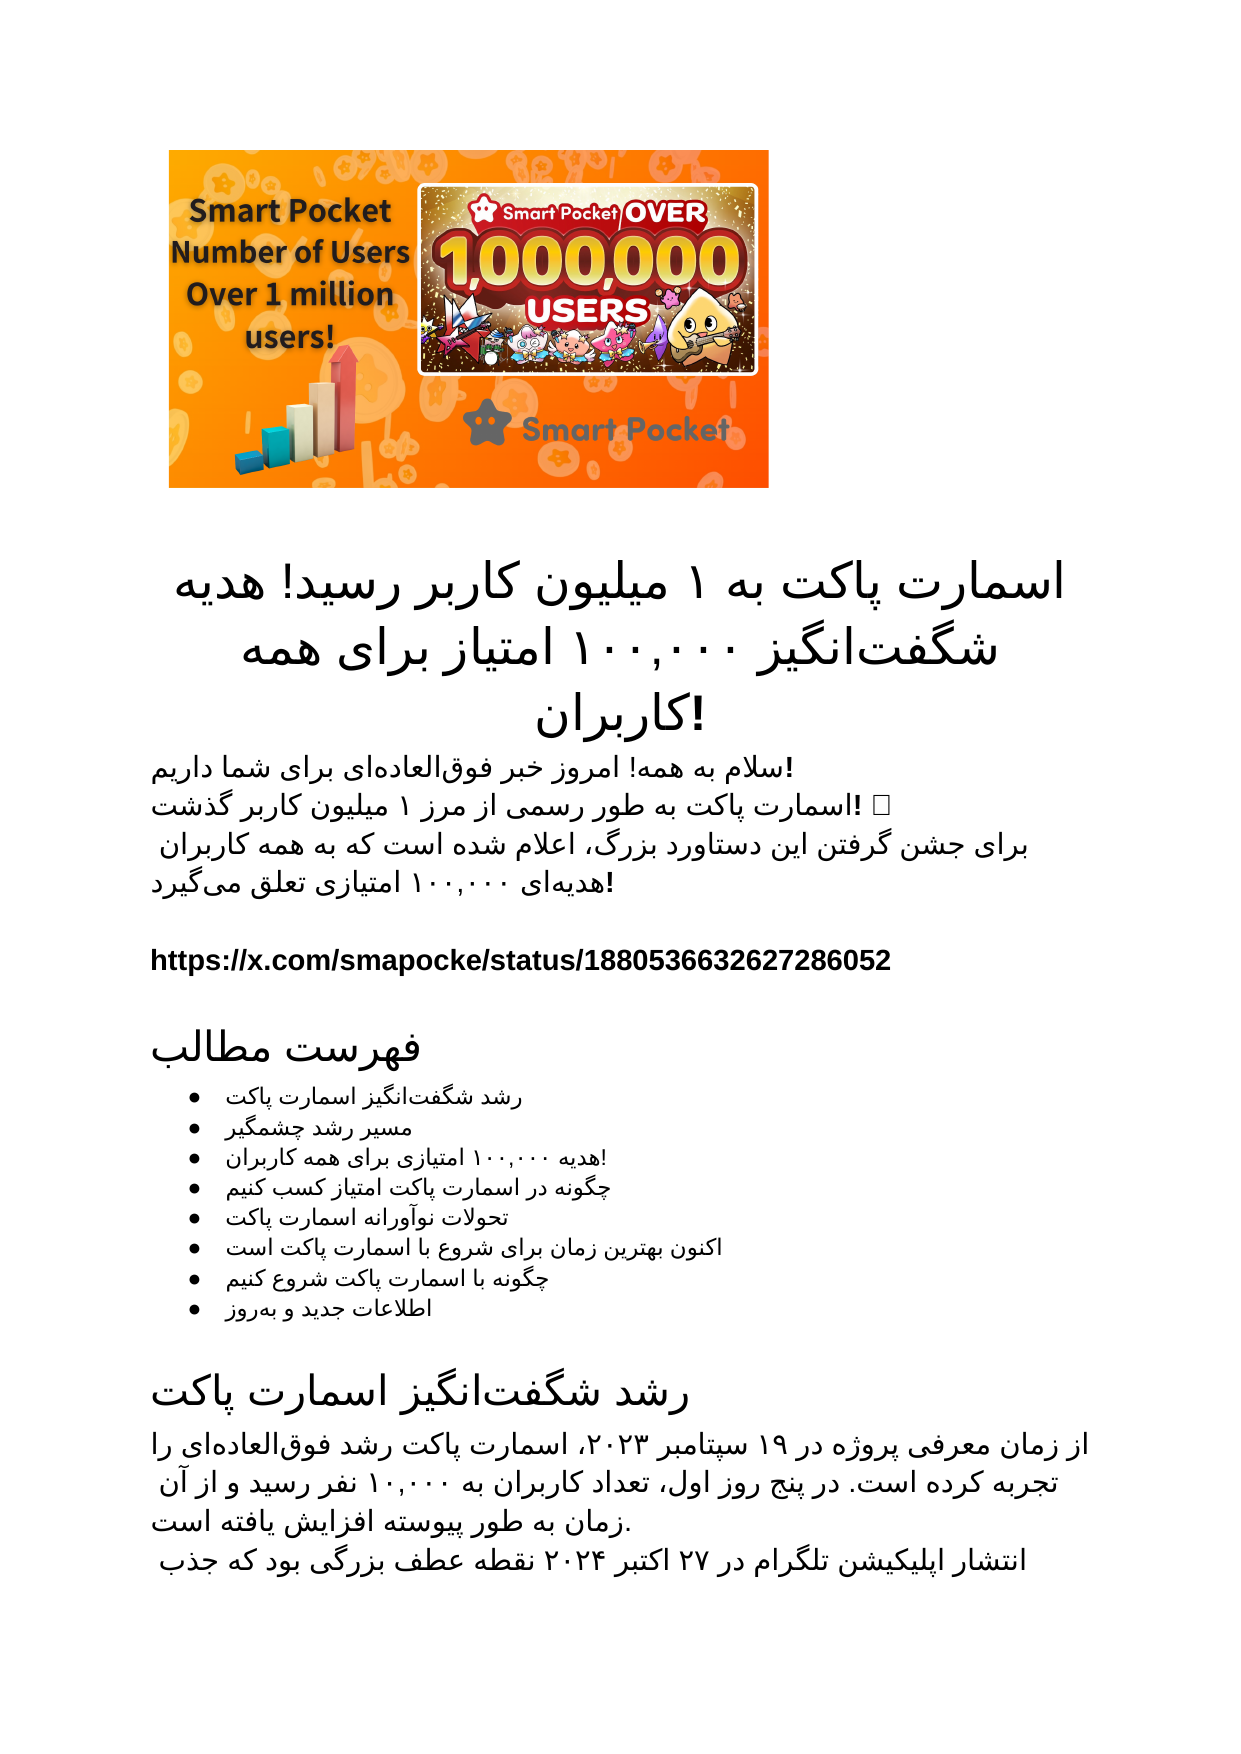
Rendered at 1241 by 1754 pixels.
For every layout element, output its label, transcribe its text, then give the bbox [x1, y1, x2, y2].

text سلام به همه! امروز خبر فوق‌العاده‌ای برای شما داریم! [150, 750, 1090, 783]
list تحولات نوآورانه اسمارت پاکت [187, 1204, 1090, 1230]
picture [168, 150, 769, 488]
text از زمان معرفی پروژه در ۱۹ سپتامبر ۲۰۲۳، اسمارت پاکت رشد فوق‌العاده‌ای را تجربه کرده است. در پنج روز اول، تعداد کاربران به ۱۰,۰۰۰ نفر رسید و از آن زمان به طور پیوسته افزایش یافته است. [150, 1427, 1090, 1538]
subtitle فهرست مطالب [150, 1023, 1090, 1071]
list هدیه ۱۰۰,۰۰۰ امتیازی برای همه کاربران! [187, 1144, 1090, 1170]
subtitle رشد شگفت‌انگیز اسمارت پاکت [150, 1367, 1090, 1414]
list چگونه در اسمارت پاکت امتیاز کسب کنیم [187, 1174, 1090, 1200]
list مسیر رشد چشمگیر [187, 1113, 1090, 1140]
list اطلاعات جدید و به‌روز [187, 1295, 1090, 1321]
list رشد شگفت‌انگیز اسمارت پاکت [187, 1083, 1090, 1109]
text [150, 1543, 1090, 1576]
text اسمارت پاکت به طور رسمی از مرز ۱ میلیون کاربر گذشت! 🎉 [150, 788, 1090, 822]
list چگونه با اسمارت پاکت شروع کنیم [187, 1264, 1090, 1291]
list اکنون بهترین زمان برای شروع با اسمارت پاکت است [187, 1234, 1090, 1261]
text برای جشن گرفتن این دستاورد بزرگ، اعلام شده است که به همه کاربران هدیه‌ای ۱۰۰,۰۰۰ امتیازی تعلق می‌گیرد! https://x.com/smapocke/status/1880536632627286052 [150, 827, 1090, 976]
text اسمارت پاکت به ۱ میلیون کاربر رسید! هدیه شگفت‌انگیز ۱۰۰,۰۰۰ امتیاز برای همه کاربران! [150, 552, 1090, 741]
